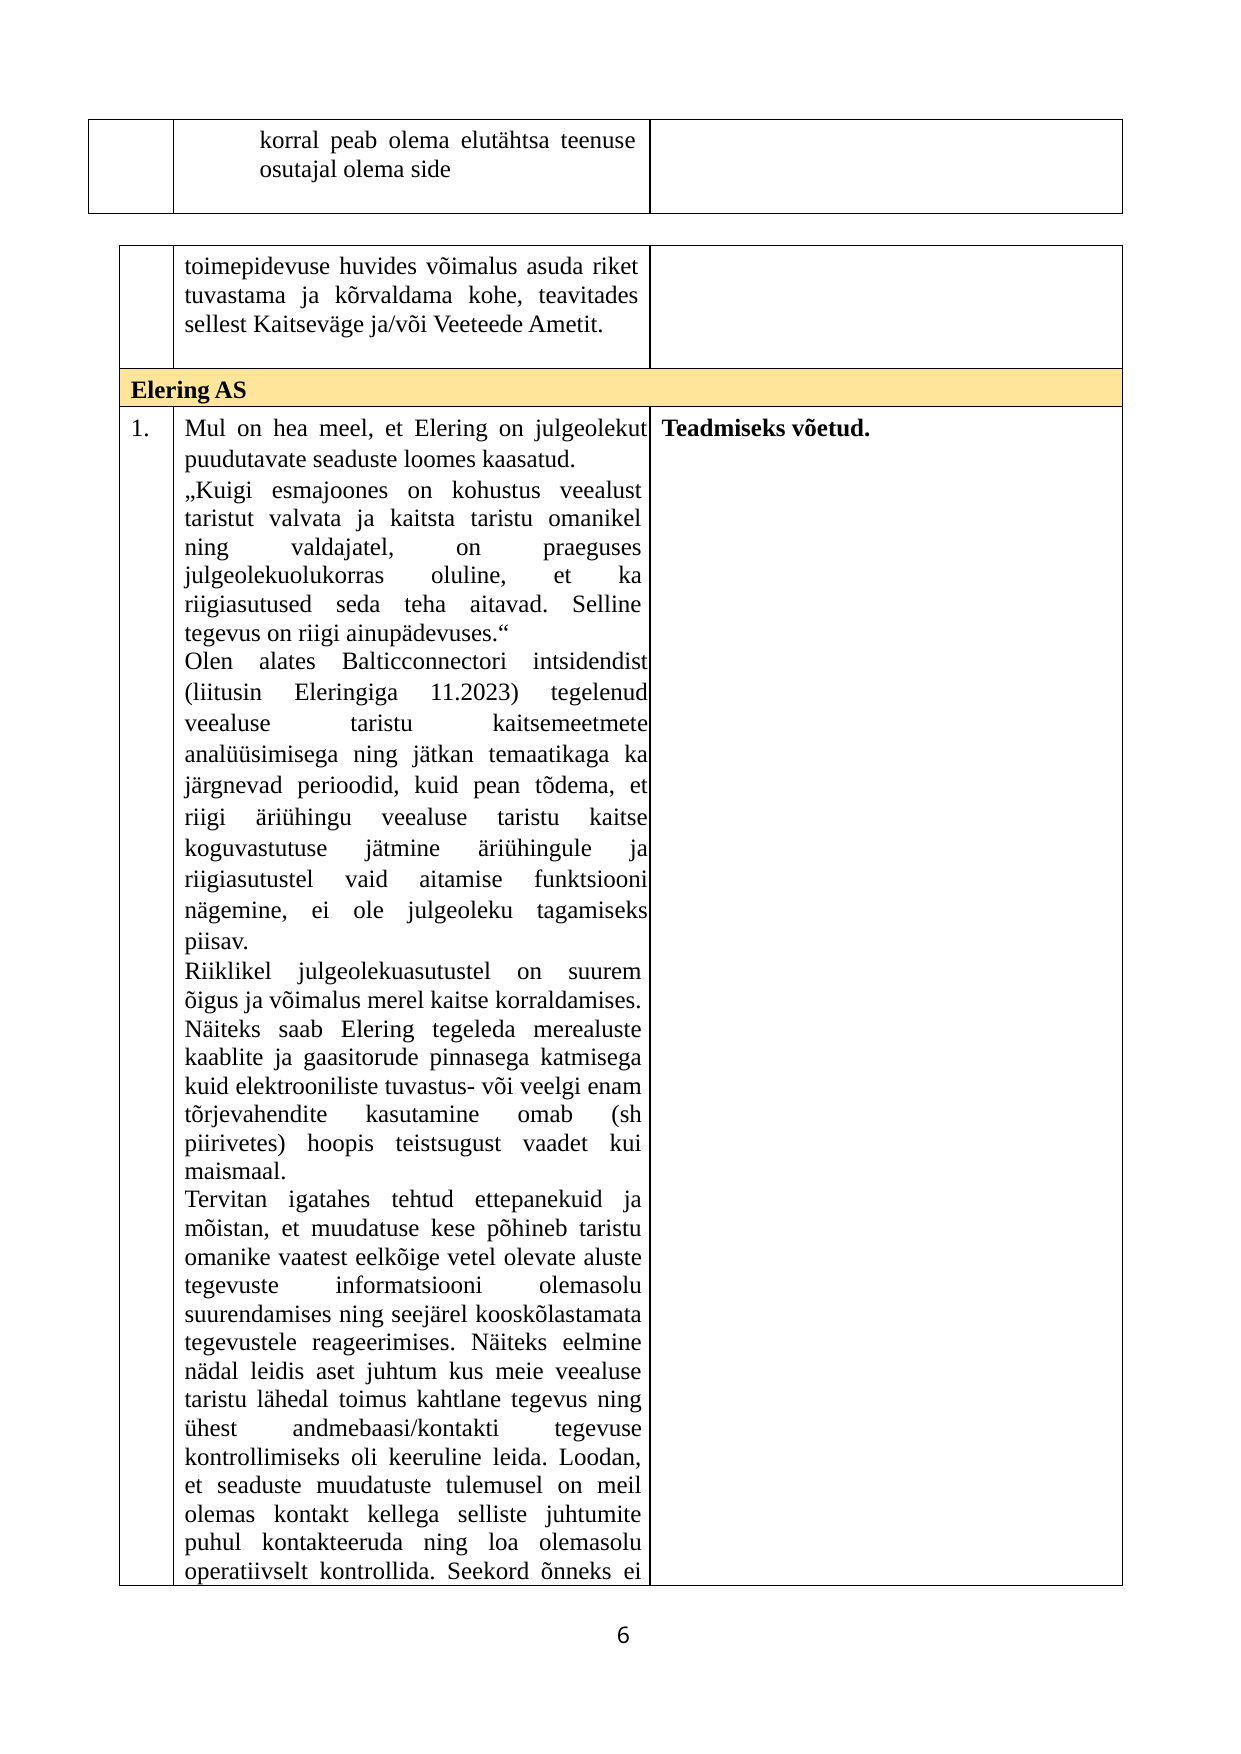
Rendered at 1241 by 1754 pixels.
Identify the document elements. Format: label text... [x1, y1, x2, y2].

table_cell Teadmiseks võetud. [651, 407, 1122, 1584]
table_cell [174, 120, 649, 213]
table_cell Elering AS [120, 369, 1122, 406]
table_header [120, 246, 173, 368]
table_header [651, 246, 1122, 368]
table_cell [651, 120, 1122, 213]
table_cell 1. [120, 407, 173, 1584]
table_cell [89, 120, 173, 213]
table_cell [174, 407, 649, 1584]
table_header toimepidevuse huvides võimalus asuda riket tuvastama ja kõrvaldama kohe, teavitades sellest Kaitseväge ja/või Veeteede Ametit. [174, 246, 649, 368]
